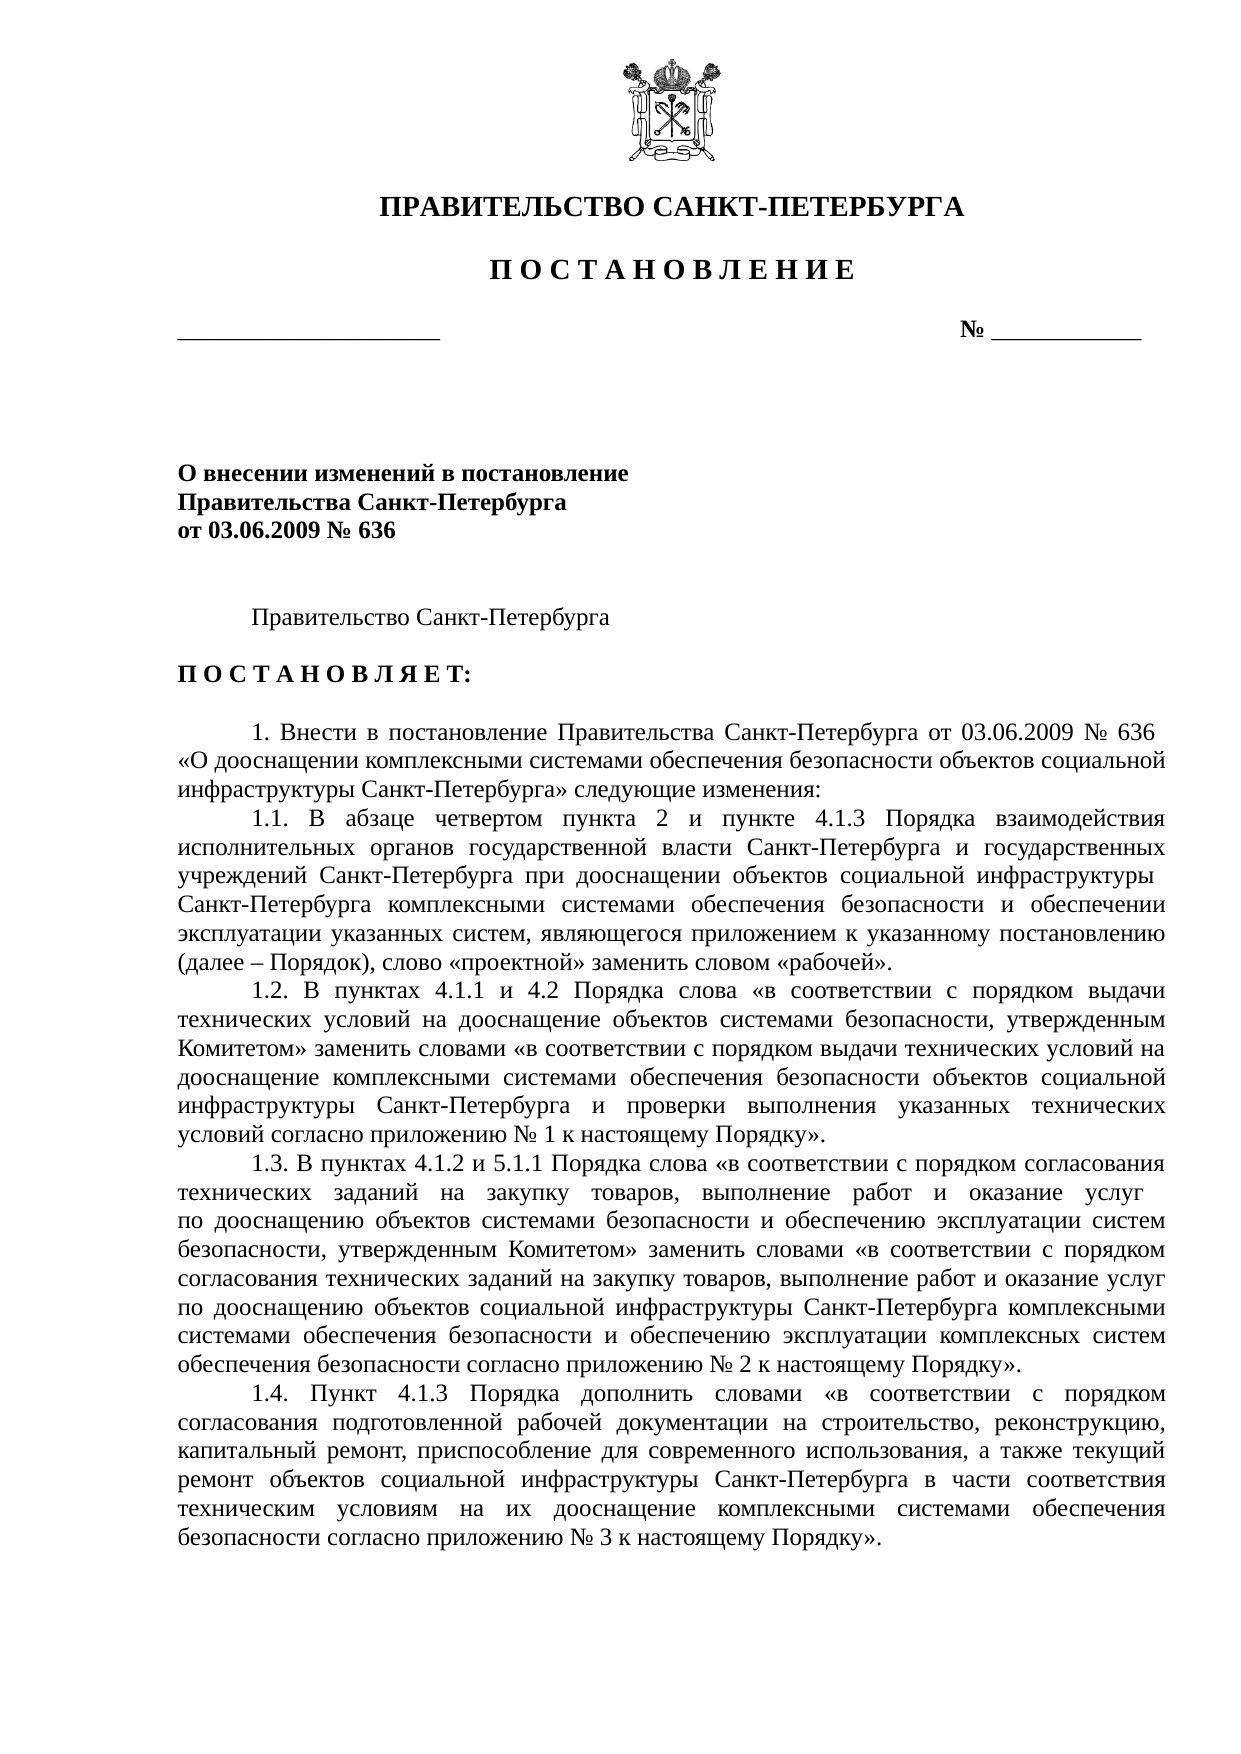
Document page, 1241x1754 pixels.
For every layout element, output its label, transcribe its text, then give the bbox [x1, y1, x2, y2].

text П О С Т А Н О В Л Я Е Т: [177, 659, 1167, 688]
text О внесении изменений в постановление Правительства Санкт-Петербурга от 03.06.2009 № 636 [177, 458, 679, 544]
text 1.1. В абзаце четвертом пункта 2 и пункте 4.1.3 Порядка взаимодействия исполнительных органов государственной власти Санкт-Петербурга и государственных учреждений Санкт-Петербурга при дооснащении объектов социальной инфраструктуры Санкт-Петербурга комплексными системами обеспечения безопасности и обеспечении эксплуатации указанных систем, являющегося приложением к указанному постановлению (далее – Порядок), слово «проектной» заменить словом «рабочей». [177, 803, 1167, 975]
text 1.3. В пунктах 4.1.2 и 5.1.1 Порядка слова «в соответствии с порядком согласования технических заданий на закупку товаров, выполнение работ и оказание услуг по дооснащению объектов системами безопасности и обеспечению эксплуатации систем безопасности, утвержденным Комитетом» заменить словами «в соответствии с порядком согласования технических заданий на закупку товаров, выполнение работ и оказание услуг по дооснащению объектов социальной инфраструктуры Санкт-Петербурга комплексными системами обеспечения безопасности и обеспечению эксплуатации комплексных систем обеспечения безопасности согласно приложению № 2 к настоящему Порядку». [177, 1148, 1167, 1378]
subtitle ПРАВИТЕЛЬСТВО САНКТ-ПЕТЕРБУРГА [177, 189, 1167, 223]
text Правительство Санкт-Петербурга [177, 602, 1167, 630]
text П О С Т А Н О В Л Е Н И Е [177, 252, 1167, 285]
text 1. Внести в постановление Правительства Санкт-Петербурга от 03.06.2009 № 636 «О дооснащении комплексными системами обеспечения безопасности объектов социальной инфраструктуры Санкт-Петербурга» следующие изменения: [177, 717, 1167, 803]
text _____________________ № ____________ [177, 314, 1167, 343]
text 1.4. Пункт 4.1.3 Порядка дополнить словами «в соответствии с порядком согласования подготовленной рабочей документации на строительство, реконструкцию, капитальный ремонт, приспособление для современного использования, а также текущий ремонт объектов социальной инфраструктуры Санкт-Петербурга в части соответствия техническим условиям на их дооснащение комплексными системами обеспечения безопасности согласно приложению № 3 к настоящему Порядку». [177, 1378, 1167, 1550]
text 1.2. В пунктах 4.1.1 и 4.2 Порядка слова «в соответствии с порядком выдачи технических условий на дооснащение объектов системами безопасности, утвержденным Комитетом» заменить словами «в соответствии с порядком выдачи технических условий на дооснащение комплексными системами обеспечения безопасности объектов социальной инфраструктуры Санкт-Петербурга и проверки выполнения указанных технических условий согласно приложению № 1 к настоящему Порядку». [177, 975, 1167, 1148]
